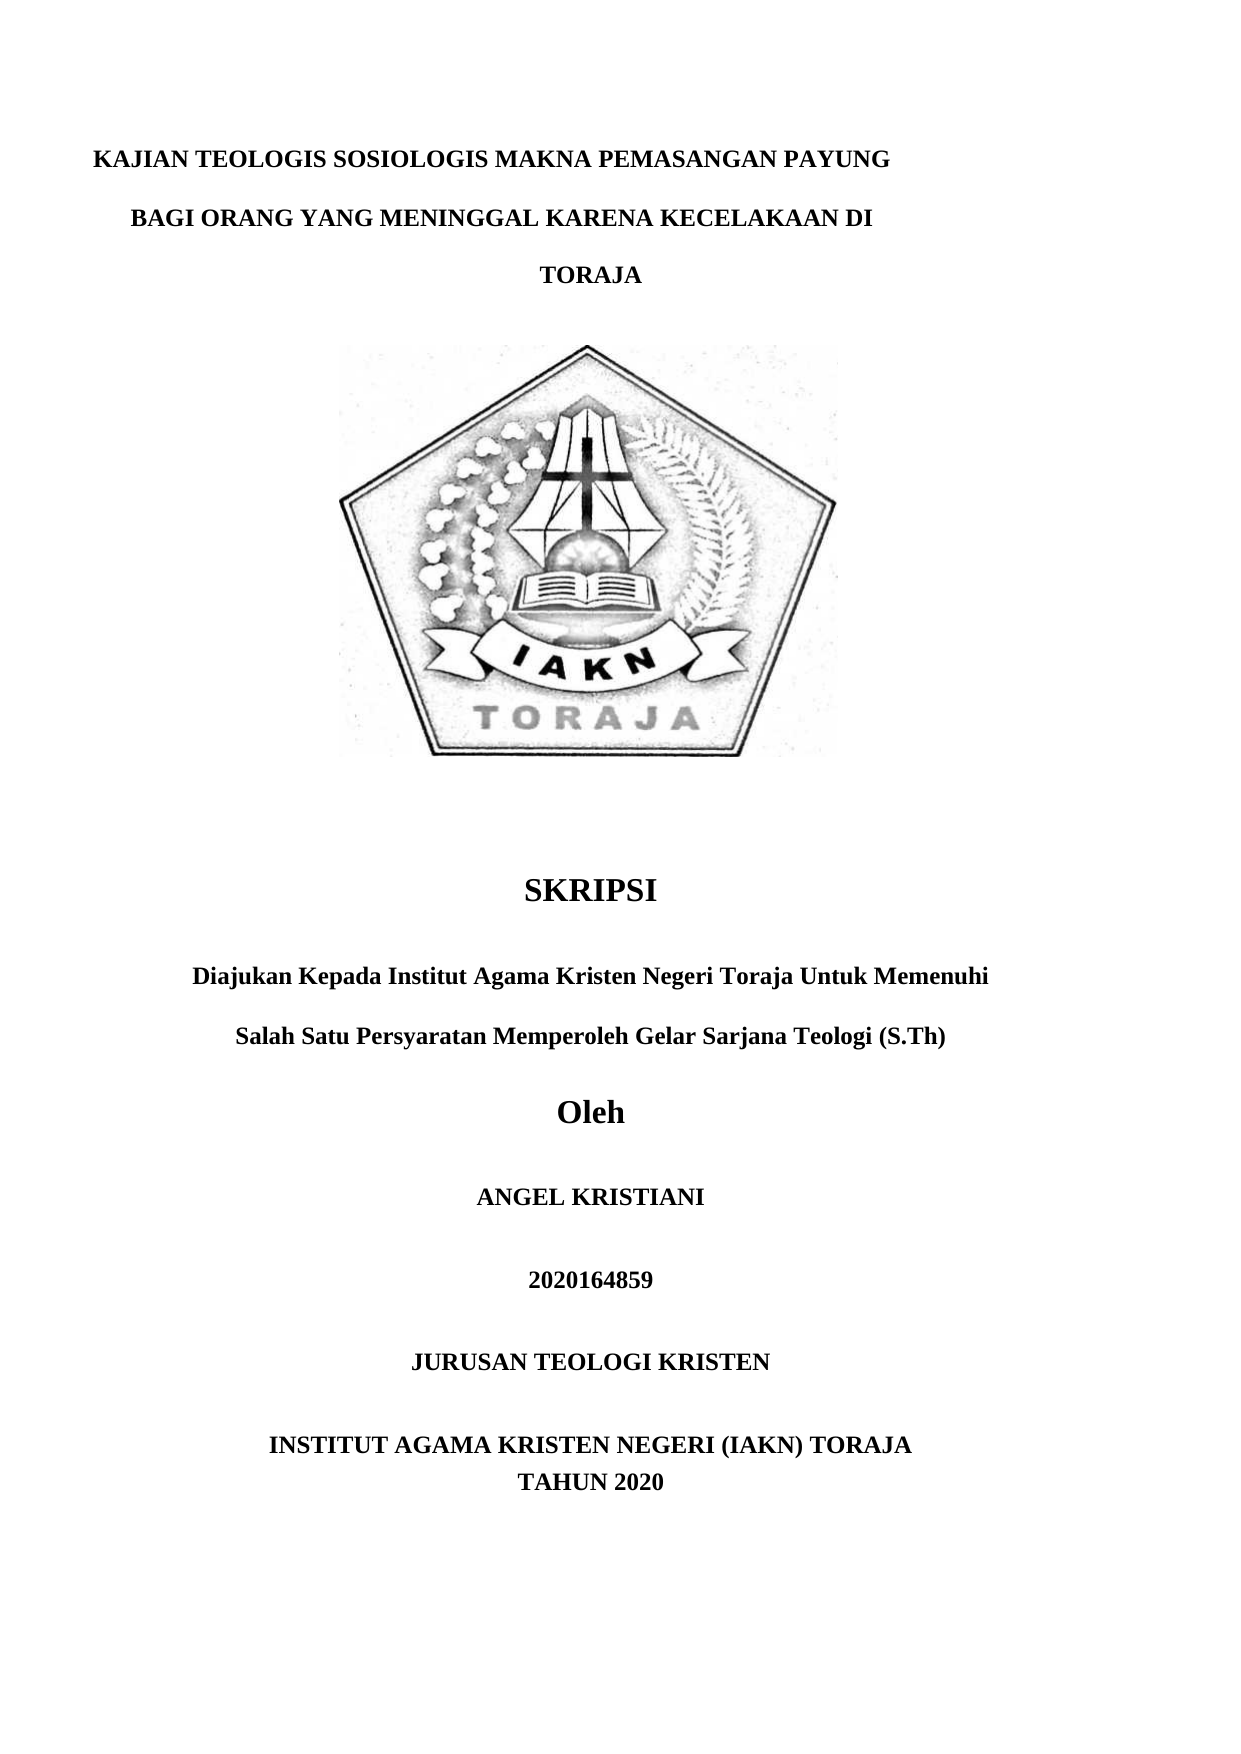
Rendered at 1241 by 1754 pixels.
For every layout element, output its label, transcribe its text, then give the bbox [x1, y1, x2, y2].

text JURUSAN TEOLOGI KRISTEN INSTITUT AGAMA KRISTEN NEGERI (IAKN) TORAJA [97, 1305, 1084, 1470]
text KAJIAN TEOLOGIS SOSIOLOGIS MAKNA PEMASANGAN PAYUNG [93, 148, 1084, 173]
text Diajukan Kepada Institut Agama Kristen Negeri Toraja Untuk Memenuhi Salah Satu Persyaratan Memperoleh Gelar Sarjana Teologi (S.Th) [97, 936, 1084, 1057]
subtitle SKRIPSI [97, 875, 1084, 908]
picture [339, 345, 838, 757]
text BAGI ORANG YANG MENINGGAL KARENA KECELAKAAN DI [130, 207, 1084, 232]
text ANGEL KRISTIANI 2020164859 [97, 1139, 1084, 1305]
text TORAJA [97, 263, 1084, 288]
subtitle Oleh [97, 1097, 1084, 1130]
text TAHUN 2020 [97, 1470, 1084, 1495]
